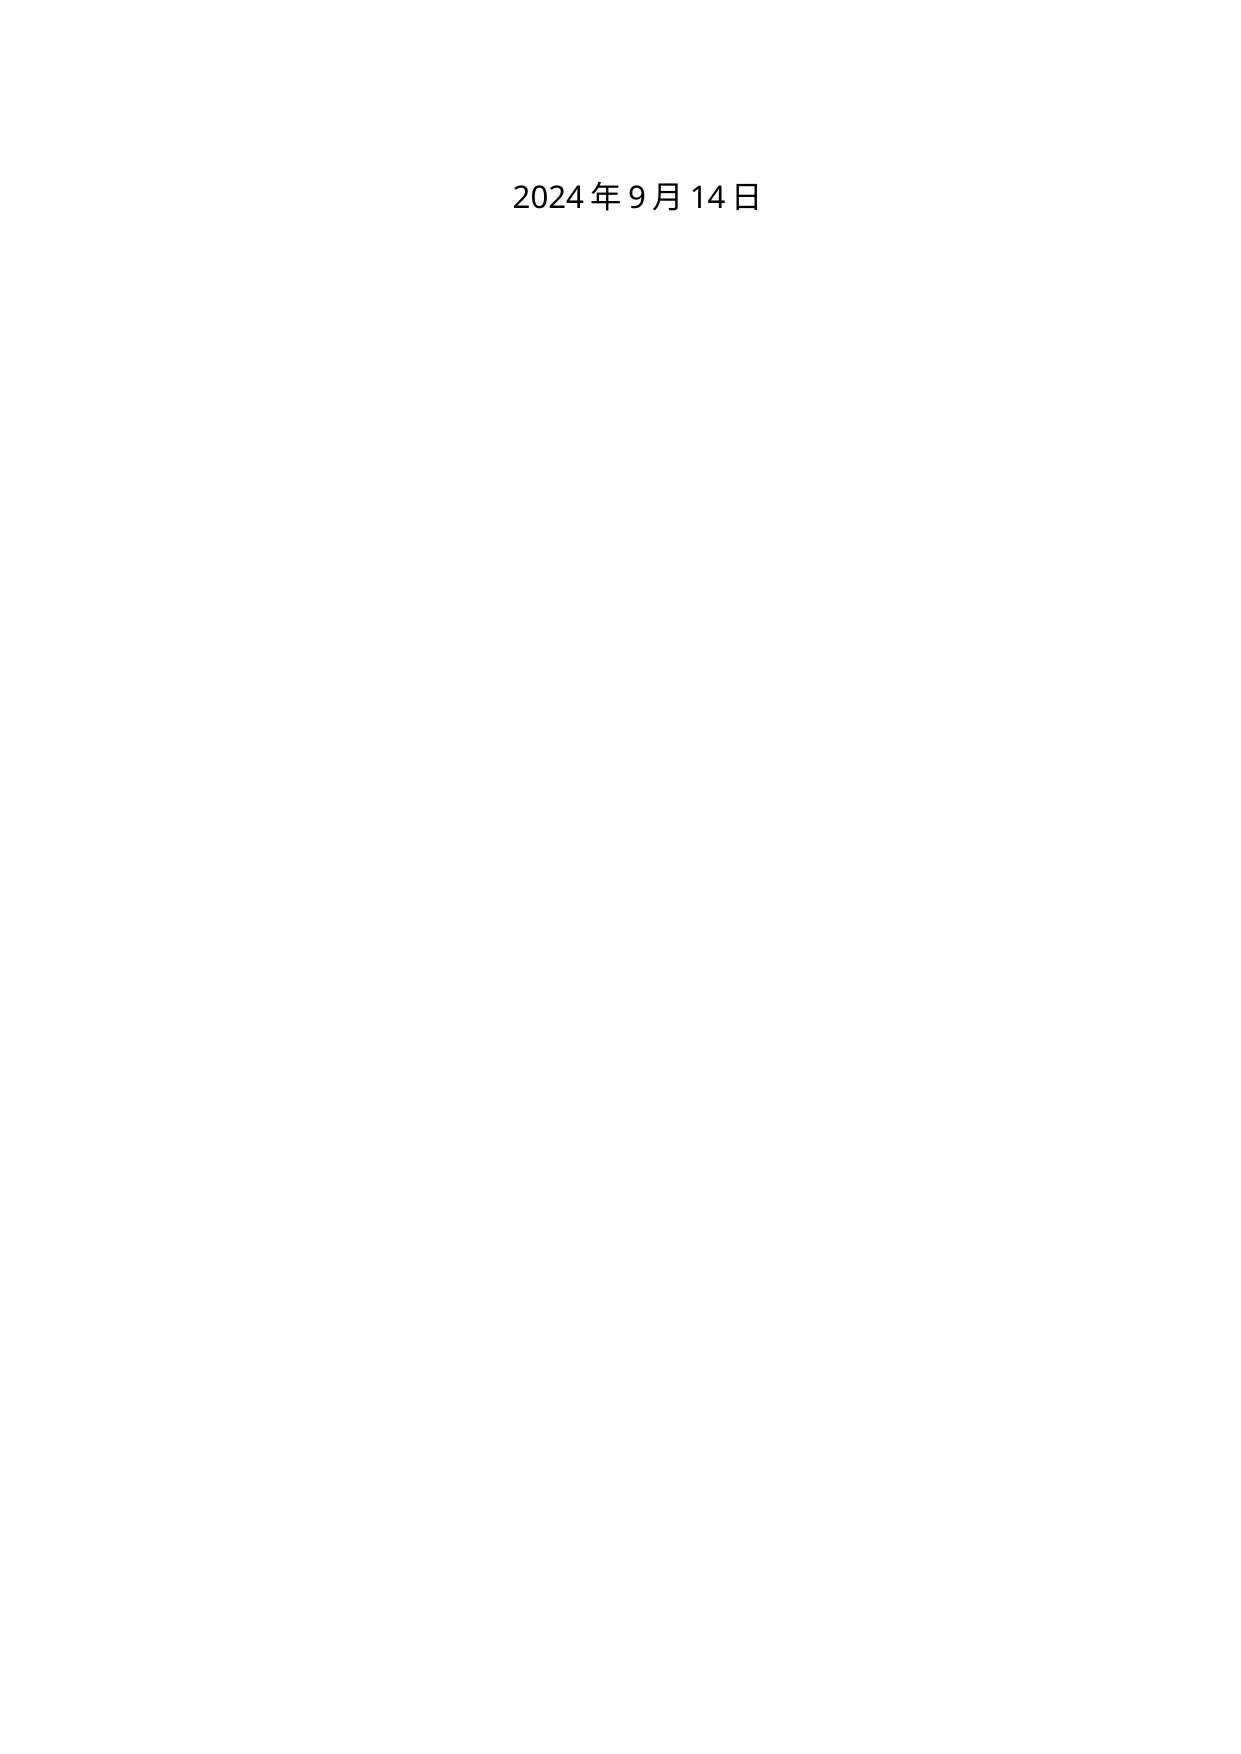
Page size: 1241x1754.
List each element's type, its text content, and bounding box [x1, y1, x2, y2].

text 2024年9月14日 [187, 162, 1053, 227]
